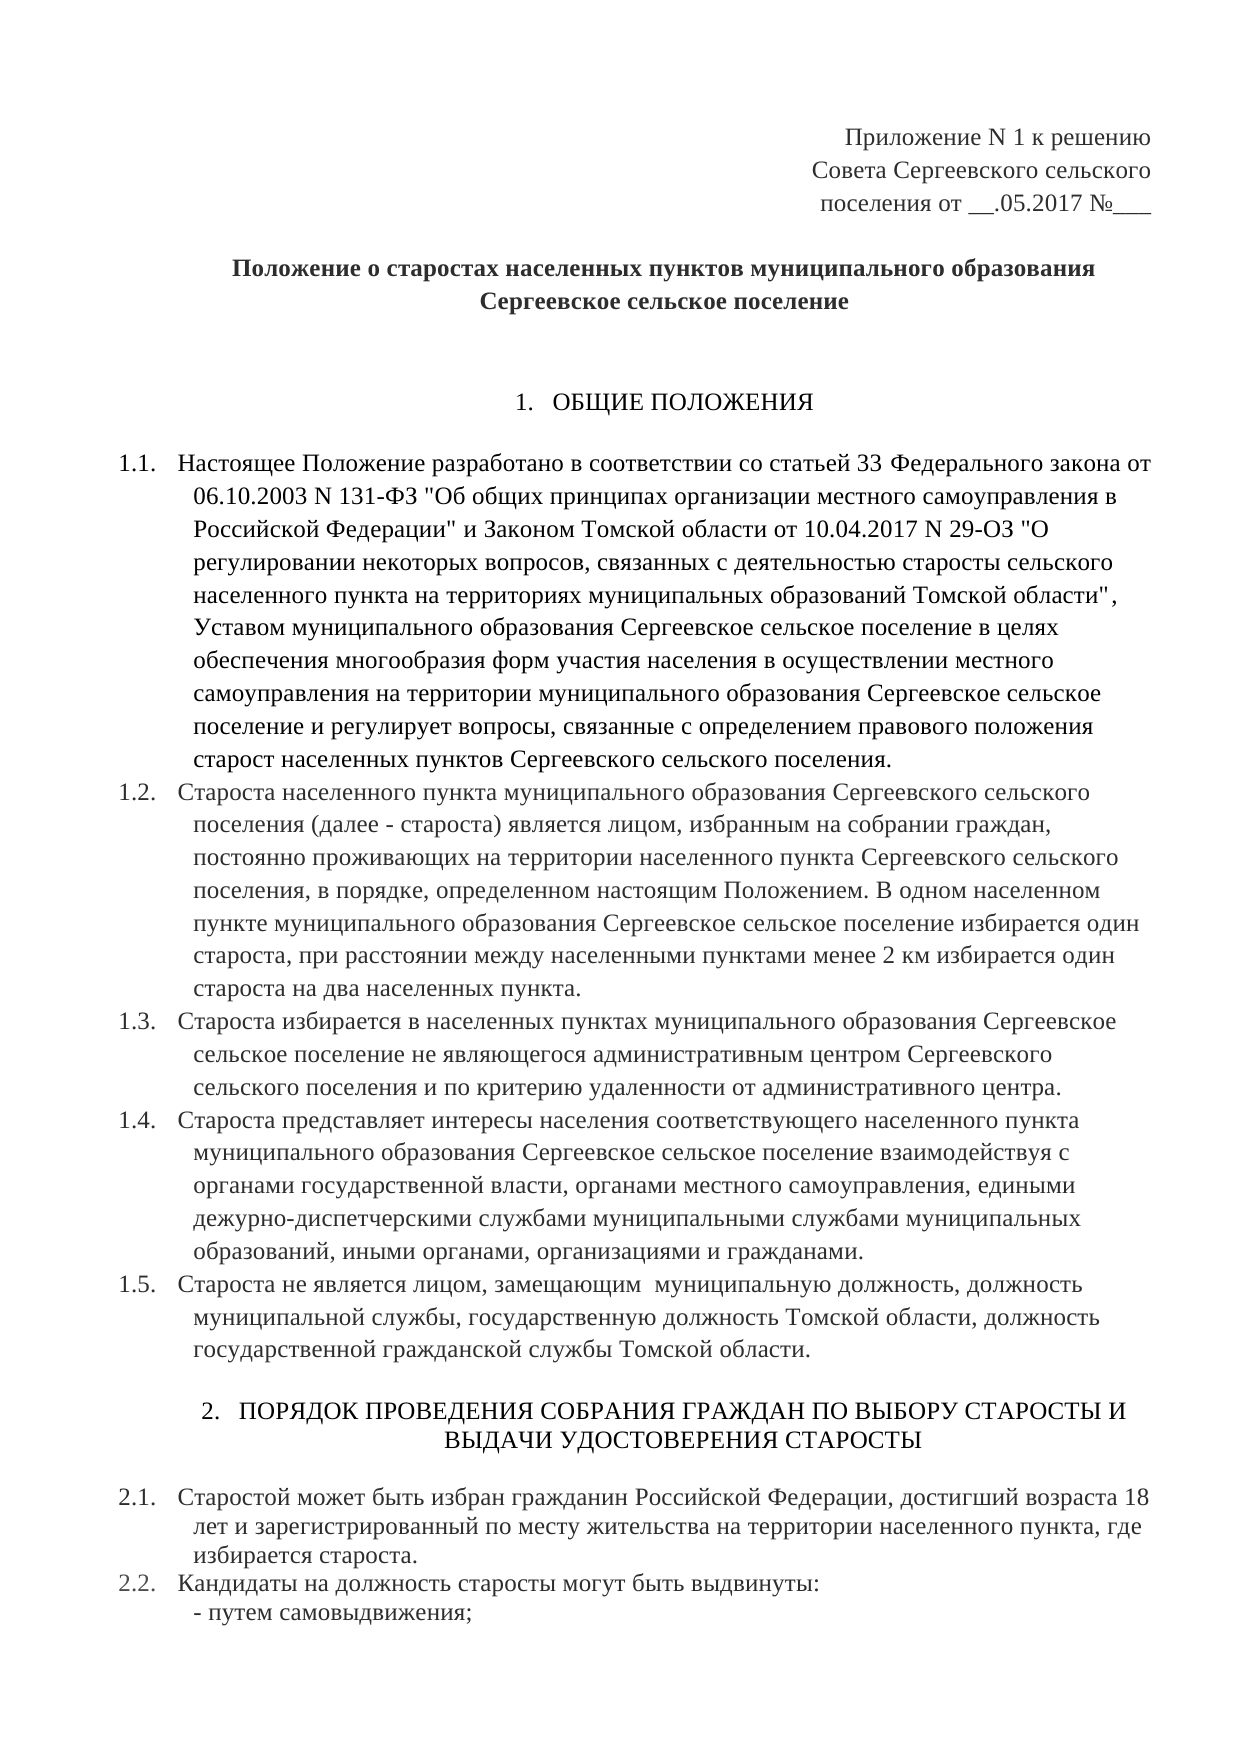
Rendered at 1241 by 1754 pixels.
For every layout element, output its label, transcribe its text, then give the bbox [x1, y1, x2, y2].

list ПОРЯДОК ПРОВЕДЕНИЯ СОБРАНИЯ ГРАЖДАН ПО ВЫБОРУ СТАРОСТЫ И ВЫДАЧИ УДОСТОВЕРЕНИЯ СТАРОСТЫ [177, 1396, 1152, 1453]
text Положение о старостах населенных пунктов муниципального образования Сергеевское сельское поселение [177, 249, 1152, 315]
list Староста населенного пункта муниципального образования Сергеевского сельского поселения (далее - староста) является лицом, избранным на собрании граждан, постоянно проживающих на территории населенного пункта Сергеевского сельского поселения, в порядке, определенном настоящим Положением. В одном населенном пункте муниципального образования Сергеевское сельское поселение избирается один староста, при расстоянии между населенными пунктами менее 2 км избирается один староста на два населенных пункта. [118, 772, 1152, 1002]
list Староста не является лицом, замещающим муниципальную должность, должность муниципальной службы, государственную должность Томской области, должность государственной гражданской службы Томской области. [118, 1265, 1152, 1363]
list Настоящее Положение разработано в соответствии со статьей 33 Федерального закона от 06.10.2003 N 131-ФЗ "Об общих принципах организации местного самоуправления в Российской Федерации" и Законом Томской области от 10.04.2017 N 29-ОЗ "О регулировании некоторых вопросов, связанных с деятельностью старосты сельского населенного пункта на территориях муниципальных образований Томской области", Уставом муниципального образования Сергеевское сельское поселение в целях обеспечения многообразия форм участия населения в осуществлении местного самоуправления на территории муниципального образования Сергеевское сельское поселение и регулирует вопросы, связанные с определением правового положения старост населенных пунктов Сергеевского сельского поселения. [118, 444, 1152, 772]
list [118, 1568, 1152, 1626]
text Приложение N 1 к решению Совета Сергеевского сельского поселения от __.05.2017 №___ [177, 118, 1152, 217]
list Староста представляет интересы населения соответствующего населенного пункта муниципального образования Сергеевское сельское поселение взаимодействуя с органами государственной власти, органами местного самоуправления, едиными дежурно-диспетчерскими службами муниципальными службами муниципальных образований, иными органами, организациями и гражданами. [118, 1101, 1152, 1265]
list Старостой может быть избран гражданин Российской Федерации, достигший возраста 18 лет и зарегистрированный по месту жительства на территории населенного пункта, где избирается староста. [118, 1482, 1152, 1568]
list ОБЩИЕ ПОЛОЖЕНИЯ [177, 387, 1152, 416]
list Староста избирается в населенных пунктах муниципального образования Сергеевское сельское поселение не являющегося административным центром Сергеевского сельского поселения и по критерию удаленности от административного центра. [118, 1002, 1152, 1101]
